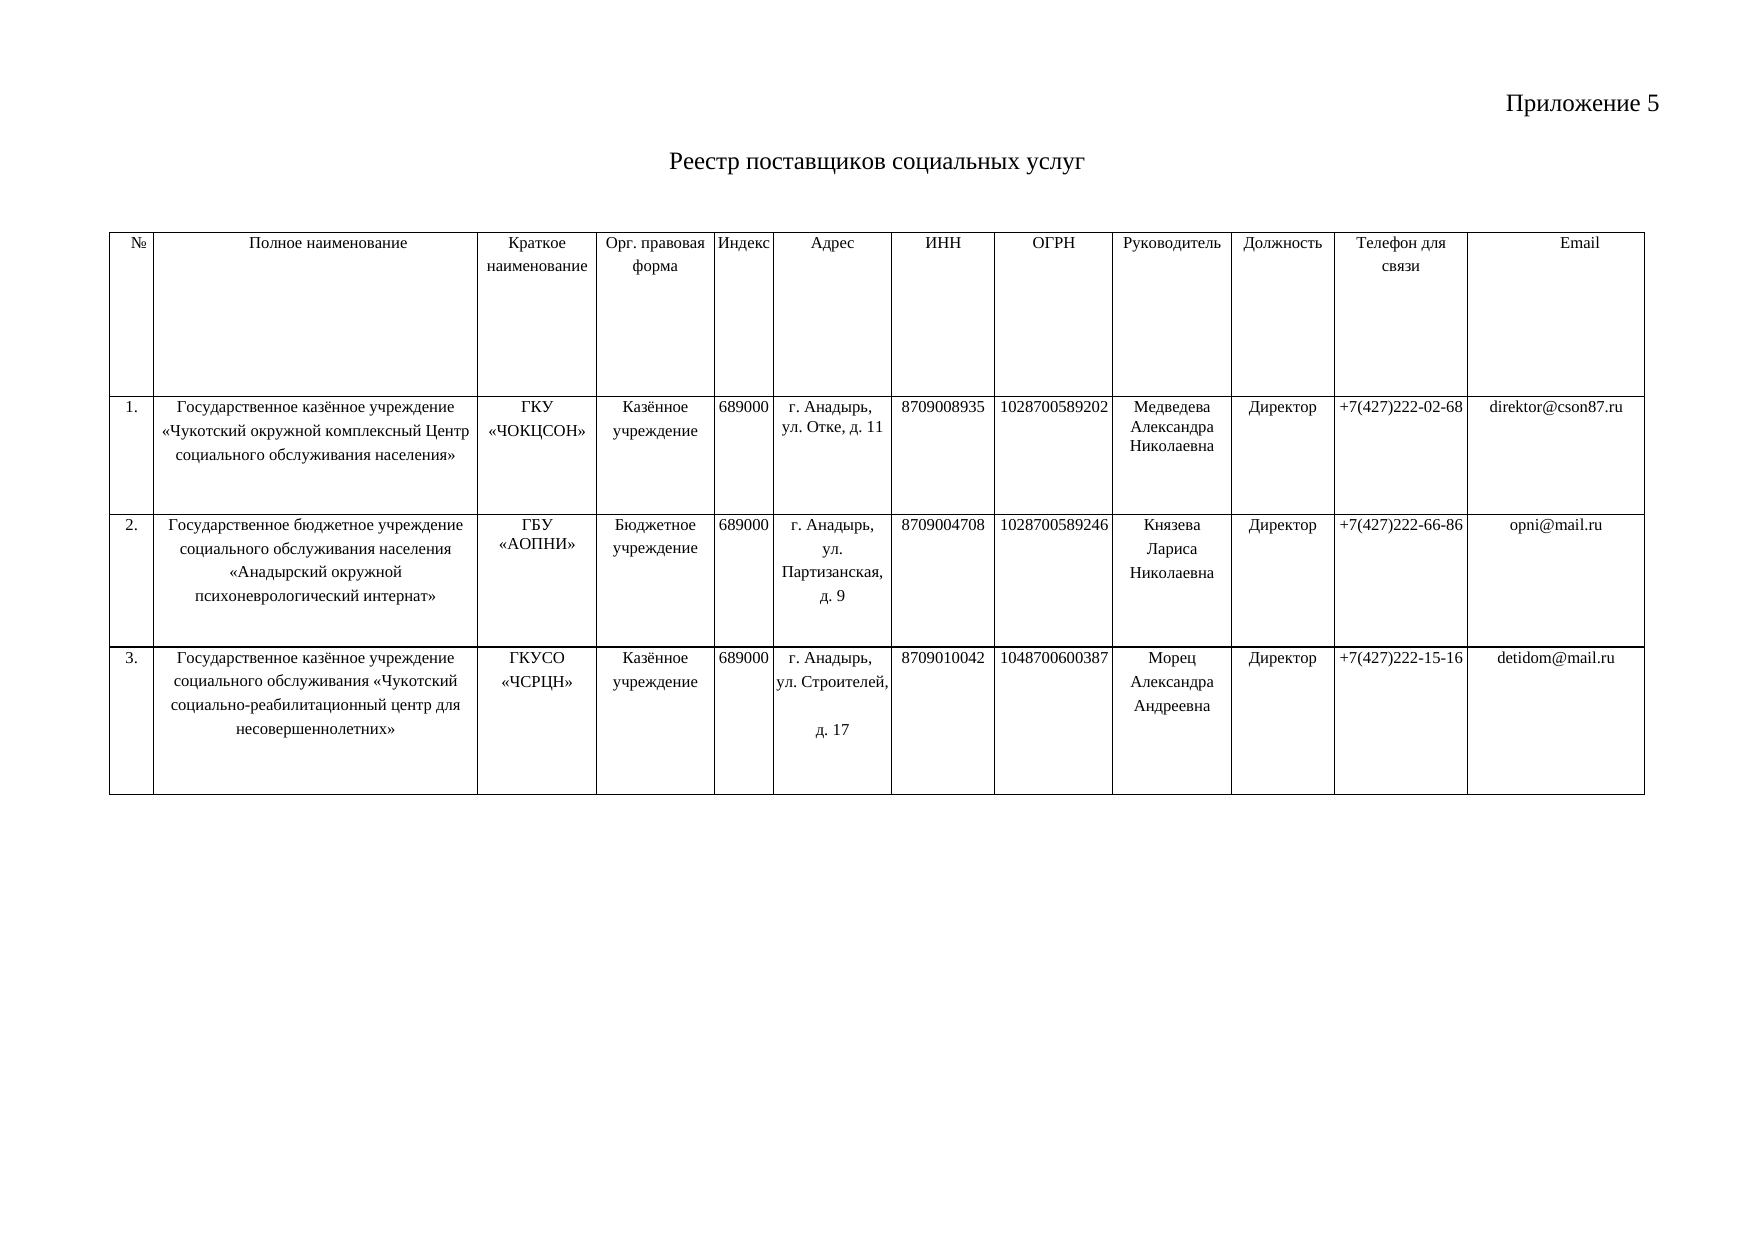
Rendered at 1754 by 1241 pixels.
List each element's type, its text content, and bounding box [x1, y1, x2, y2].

table_cell Казённое учреждение [597, 397, 714, 514]
table_cell Государственное бюджетное учреждение социального обслуживания населения «Анадырский окружной психоневрологический интернат» [154, 515, 477, 646]
table_cell 1028700589246 [995, 515, 1112, 646]
table_cell Бюджетное учреждение [597, 515, 714, 646]
text Приложение 5 [94, 88, 1659, 117]
table_cell Морец Александра Андреевна [1113, 648, 1231, 794]
table_header Адрес [774, 233, 891, 396]
table_cell 1028700589202 [995, 397, 1112, 514]
table_cell +7(427)222-66-86 [1335, 515, 1467, 646]
table_cell 1. [110, 397, 153, 514]
table_header Краткое наименование [478, 233, 596, 396]
table_cell Государственное казённое учреждение социального обслуживания «Чукотский социально-реабилитационный центр для несовершеннолетних» [154, 648, 477, 794]
table_cell ГКУ «ЧОКЦСОН» [478, 397, 596, 514]
table_header ОГРН [995, 233, 1112, 396]
table_header ИНН [892, 233, 994, 396]
table_cell 8709008935 [892, 397, 994, 514]
table_cell Медведева Александра Николаевна [1113, 397, 1231, 514]
table_header Полное наименование [154, 233, 477, 396]
table_cell ГКУСО «ЧСРЦН» [478, 648, 596, 794]
table_cell Князева Лариса Николаевна [1113, 515, 1231, 646]
table_header Орг. правовая форма [597, 233, 714, 396]
table_header Должность [1232, 233, 1334, 396]
table_header Руководитель [1113, 233, 1231, 396]
table_header № [110, 233, 153, 396]
table_cell 1048700600387 [995, 648, 1112, 794]
table_header Телефон для связи [1335, 233, 1467, 396]
table_cell 689000 [715, 515, 773, 646]
table_cell г. Анадырь, ул. Партизанская, д. 9 [774, 515, 891, 646]
table_cell 689000 [715, 648, 773, 794]
table_cell Директор [1232, 648, 1334, 794]
table_header Email [1468, 233, 1644, 396]
table_cell Директор [1232, 397, 1334, 514]
table_cell 8709004708 [892, 515, 994, 646]
table_cell direktor@cson87.ru [1468, 397, 1644, 514]
table_cell +7(427)222-02-68 [1335, 397, 1467, 514]
table_cell 2. [110, 515, 153, 646]
table_cell ГБУ «АОПНИ» [478, 515, 596, 646]
text Реестр поставщиков социальных услуг [94, 146, 1659, 174]
table_cell 689000 [715, 397, 773, 514]
table_cell г. Анадырь, ул. Отке, д. 11 [774, 397, 891, 514]
table_cell г. Анадырь, ул. Строителей, д. 17 [774, 648, 891, 794]
table_cell opni@mail.ru [1468, 515, 1644, 646]
table_cell 8709010042 [892, 648, 994, 794]
table_cell Государственное казённое учреждение «Чукотский окружной комплексный Центр социального обслуживания населения» [154, 397, 477, 514]
table_cell +7(427)222-15-16 [1335, 648, 1467, 794]
table_cell detidom@mail.ru [1468, 648, 1644, 794]
table_cell 3. [110, 648, 153, 794]
table_cell Казённое учреждение [597, 648, 714, 794]
table_header Индекс [715, 233, 773, 396]
table_cell Директор [1232, 515, 1334, 646]
